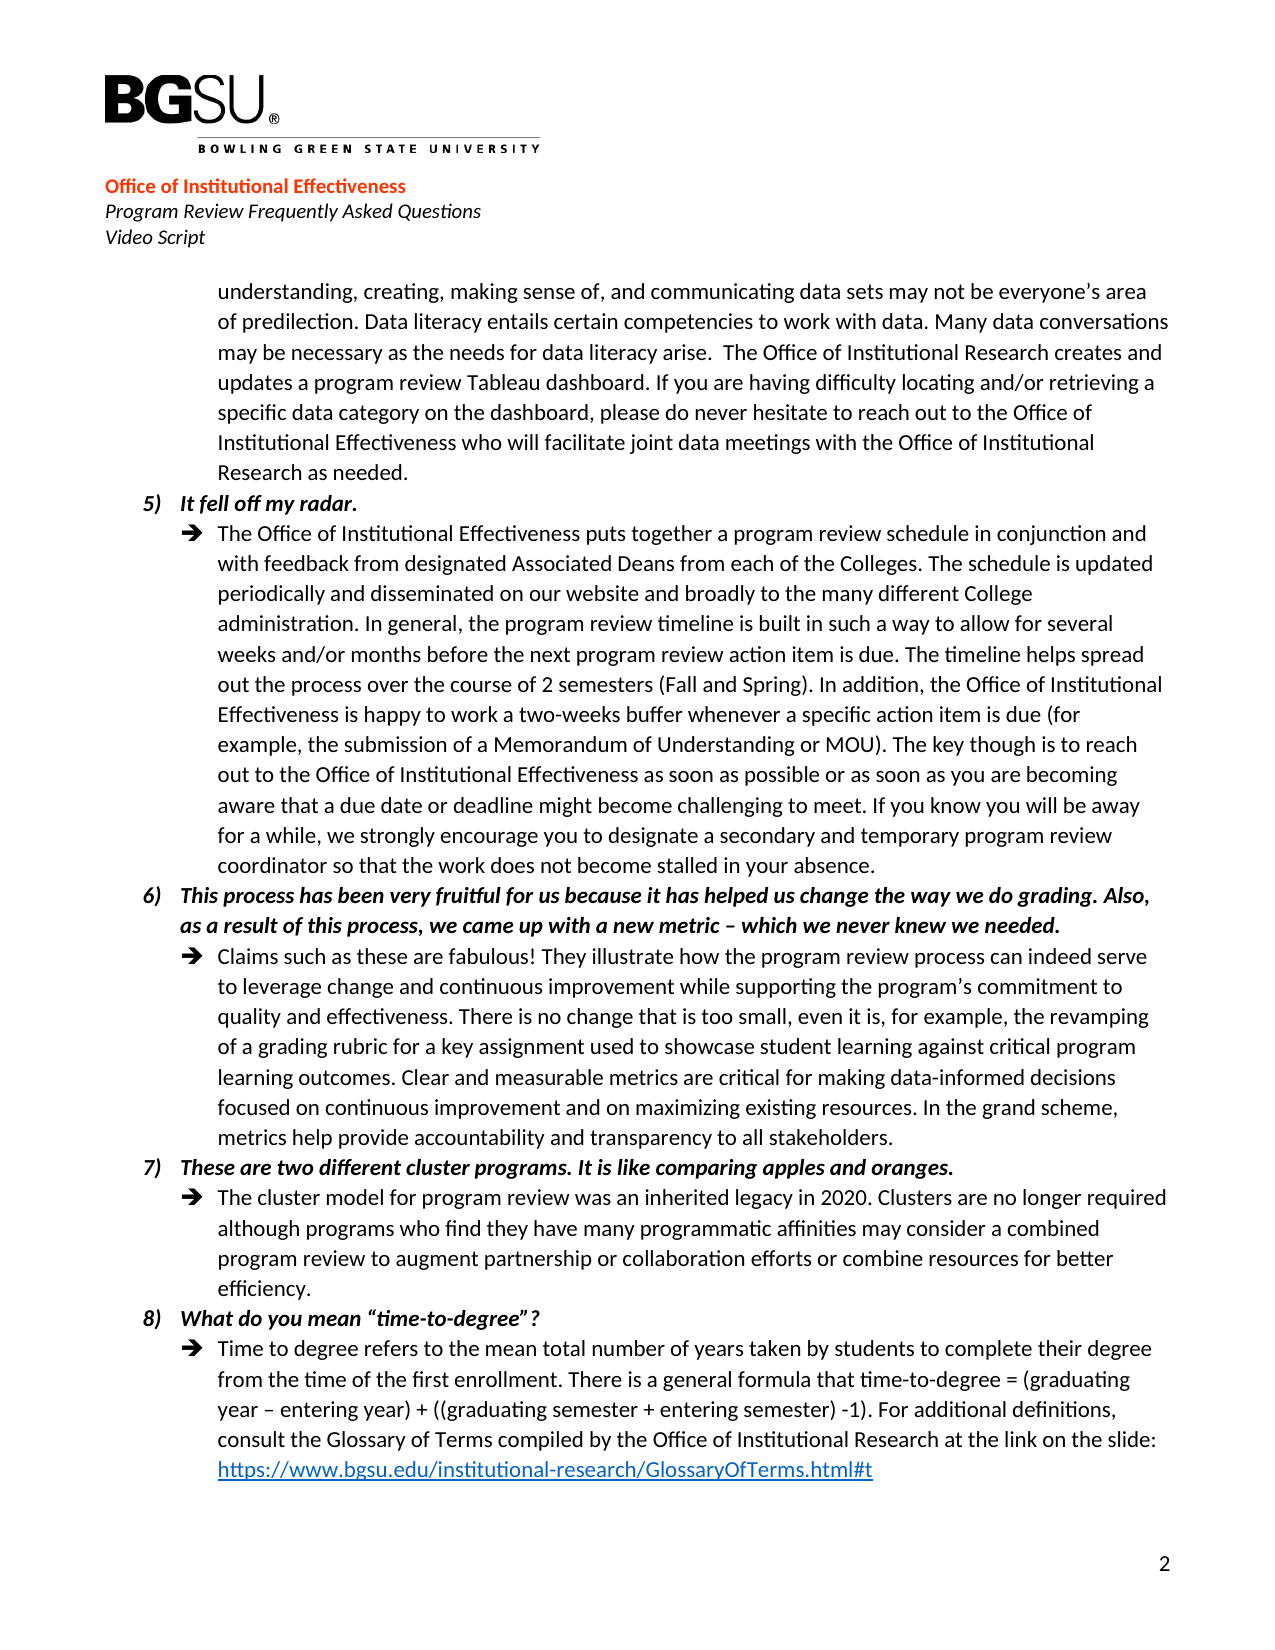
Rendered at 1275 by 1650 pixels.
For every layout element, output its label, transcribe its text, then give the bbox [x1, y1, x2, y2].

list Time to degree refers to the mean total number of years taken by students to complete their degree from the time of the first enrollment. There is a general formula that time-to-degree = (graduating year – entering year) + ((graduating semester + entering semester) -1). For additional definitions, consult the Glossary of Terms compiled by the Office of Institutional Research at the link on the slide: https://www.bgsu.edu/institutional-research/GlossaryOfTerms.html#t [180, 1334, 1170, 1483]
list These are two different cluster programs. It is like comparing apples and oranges. [142, 1153, 1170, 1181]
list It fell off my radar. [142, 489, 1170, 517]
list What do you mean “time-to-degree”? [142, 1304, 1170, 1332]
list The Office of Institutional Effectiveness puts together a program review schedule in conjunction and with feedback from designated Associated Deans from each of the Colleges. The schedule is updated periodically and disseminated on our website and broadly to the many different College administration. In general, the program review timeline is built in such a way to allow for several weeks and/or months before the next program review action item is due. The timeline helps spread out the process over the course of 2 semesters (Fall and Spring). In addition, the Office of Institutional Effectiveness is happy to work a two-weeks buffer whenever a specific action item is due (for example, the submission of a Memorandum of Understanding or MOU). The key though is to reach out to the Office of Institutional Effectiveness as soon as possible or as soon as you are becoming aware that a due date or deadline might become challenging to meet. If you know you will be away for a while, we strongly encourage you to designate a secondary and temporary program review coordinator so that the work does not become stalled in your absence. [180, 519, 1170, 879]
list Claims such as these are fabulous! They illustrate how the program review process can indeed serve to leverage change and continuous improvement while supporting the program’s commitment to quality and effectiveness. There is no change that is too small, even it is, for example, the revamping of a grading rubric for a key assignment used to showcase student learning against critical program learning outcomes. Clear and measurable metrics are critical for making data-informed decisions focused on continuous improvement and on maximizing existing resources. In the grand scheme, metrics help provide accountability and transparency to all stakeholders. [180, 942, 1170, 1151]
list The cluster model for program review was an inherited legacy in 2020. Clusters are no longer required although programs who find they have many programmatic affinities may consider a combined program review to augment partnership or collaboration efforts or combine resources for better efficiency. [180, 1183, 1170, 1302]
list This process has been very fruitful for us because it has helped us change the way we do grading. Also, as a result of this process, we came up with a new metric – which we never knew we needed. [142, 881, 1170, 940]
picture [105, 75, 541, 153]
